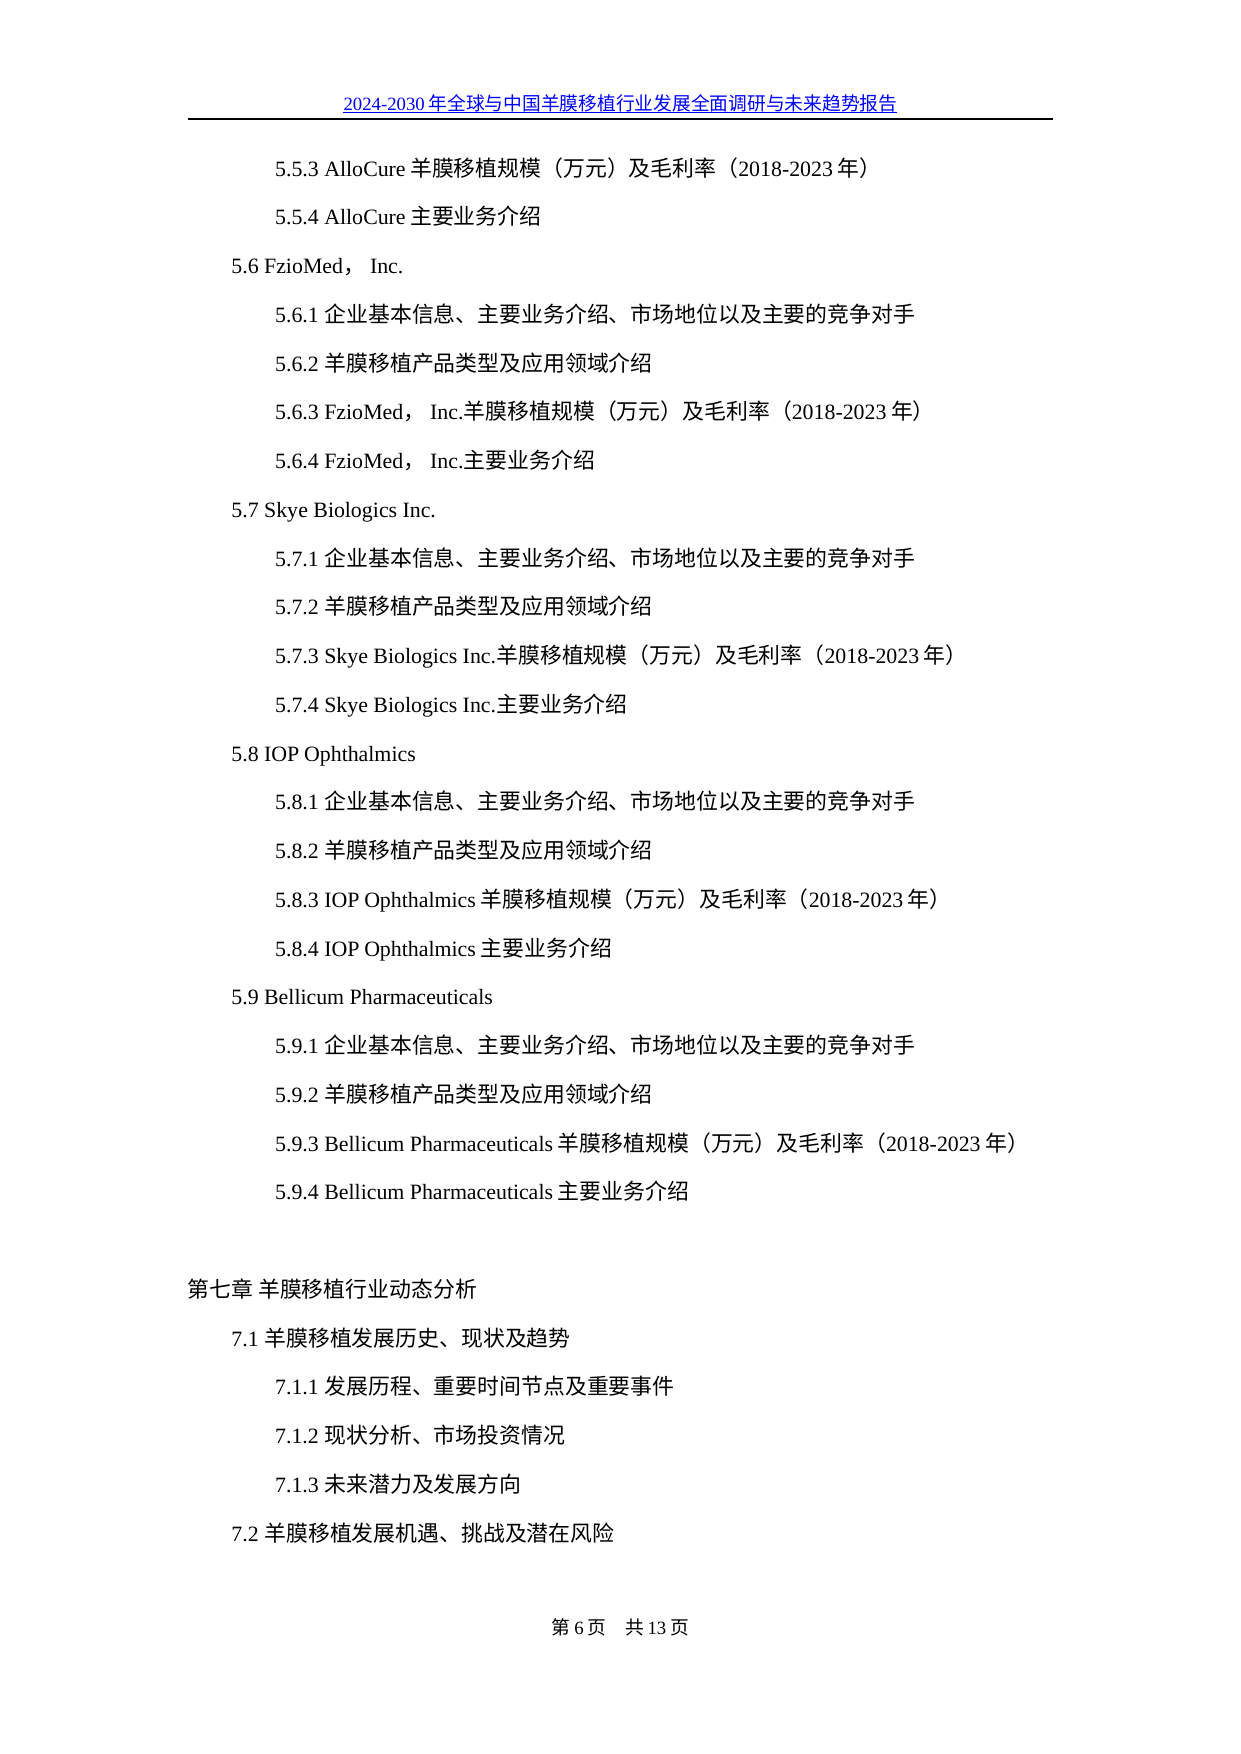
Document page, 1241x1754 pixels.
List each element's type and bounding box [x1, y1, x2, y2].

text [187, 150, 1053, 1548]
